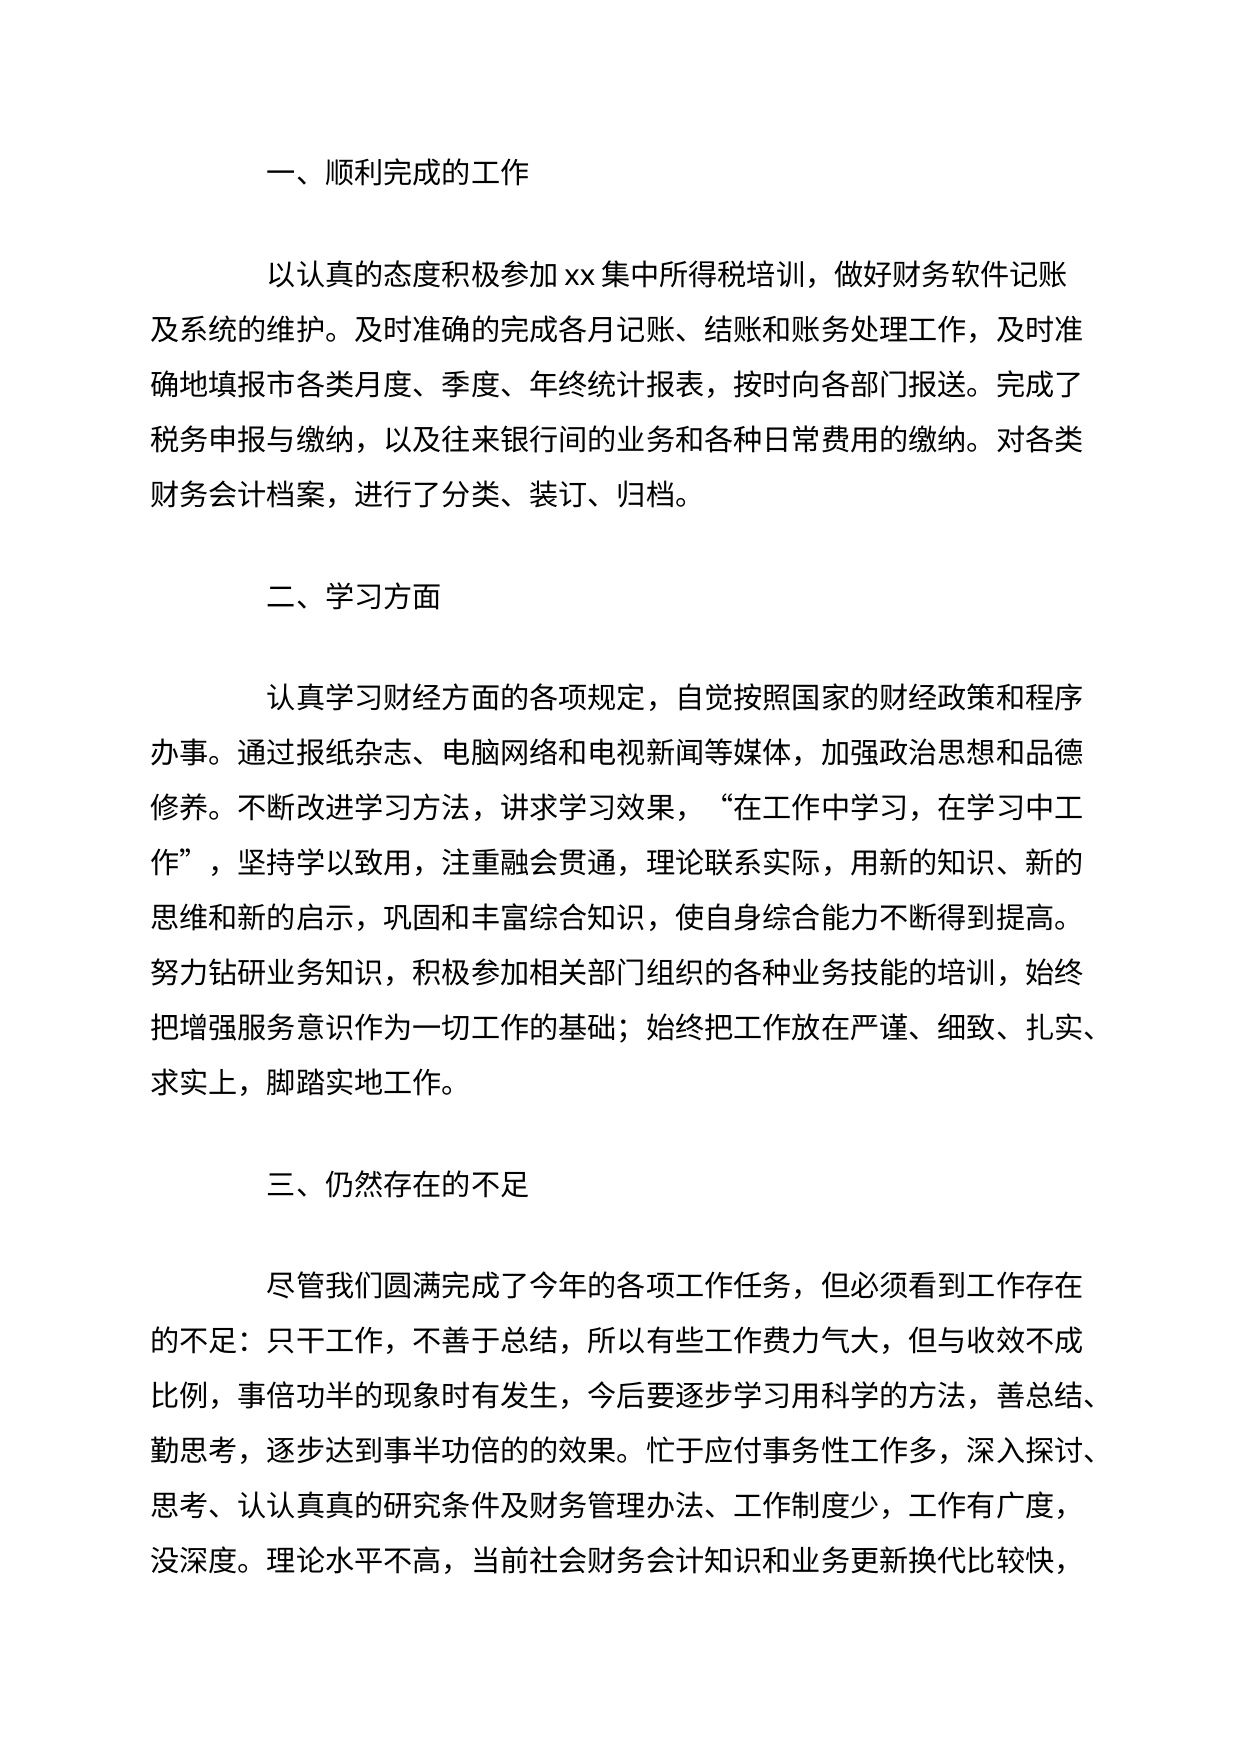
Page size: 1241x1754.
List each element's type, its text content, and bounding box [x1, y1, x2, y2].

text 一、顺利完成的工作 [150, 150, 1090, 192]
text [150, 1263, 1090, 1579]
text 认真学习财经方面的各项规定，自觉按照国家的财经政策和程序办事。通过报纸杂志、电脑网络和电视新闻等媒体，加强政治思想和品德修养。不断改进学习方法，讲求学习效果，“在工作中学习，在学习中工作”，坚持学以致用，注重融会贯通，理论联系实际，用新的知识、新的思维和新的启示，巩固和丰富综合知识，使自身综合能力不断得到提高。努力钻研业务知识，积极参加相关部门组织的各种业务技能的培训，始终把增强服务意识作为一切工作的基础；始终把工作放在严谨、细致、扎实、求实上，脚踏实地工作。 [150, 675, 1090, 1102]
text 三、仍然存在的不足 [150, 1161, 1090, 1203]
text 二、学习方面 [150, 573, 1090, 616]
text 以认真的态度积极参加xx集中所得税培训，做好财务软件记账及系统的维护。及时准确的完成各月记账、结账和账务处理工作，及时准确地填报市各类月度、季度、年终统计报表，按时向各部门报送。完成了税务申报与缴纳，以及往来银行间的业务和各种日常费用的缴纳。对各类财务会计档案，进行了分类、装订、归档。 [150, 252, 1090, 514]
